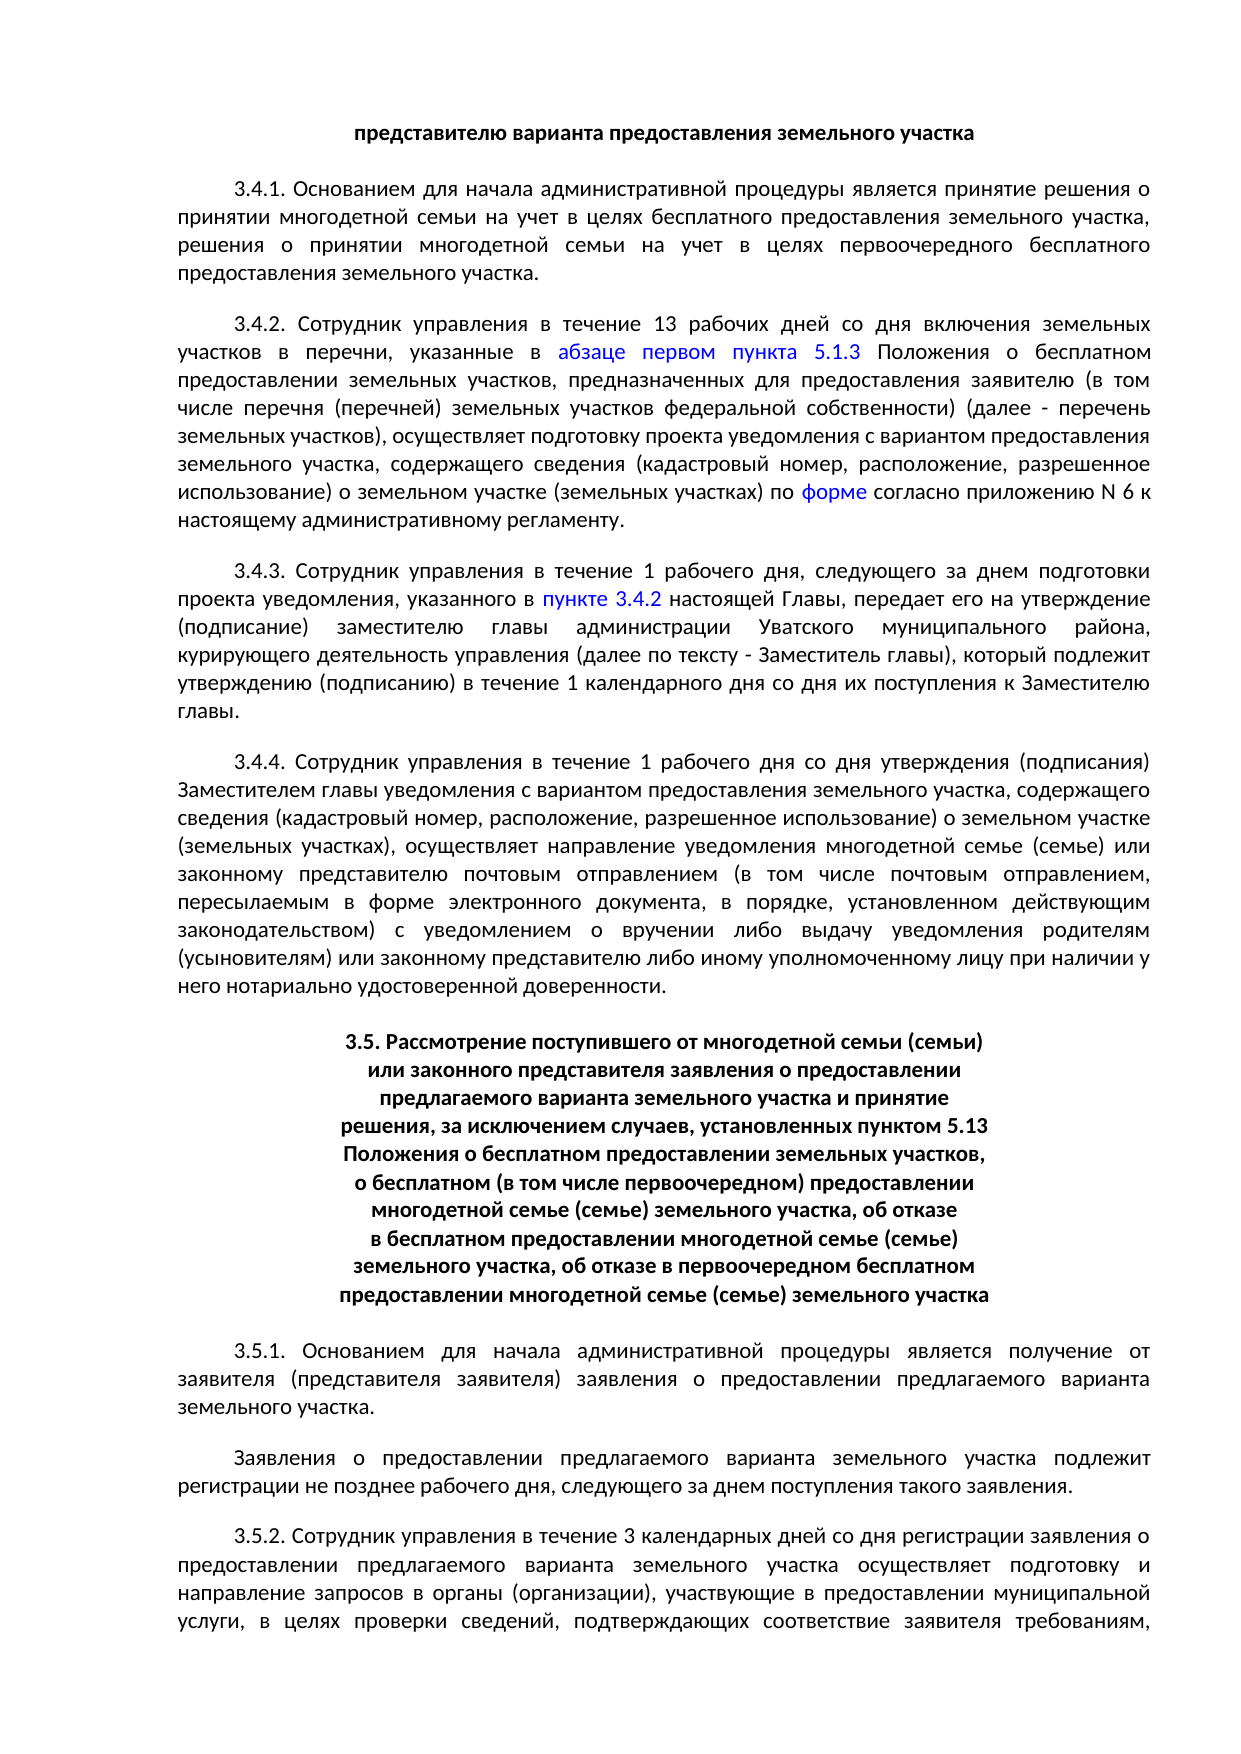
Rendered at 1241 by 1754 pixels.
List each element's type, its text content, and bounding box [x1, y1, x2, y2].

title предоставлении многодетной семье (семье) земельного участка [177, 1280, 1152, 1308]
text 3.4.4. Сотрудник управления в течение 1 рабочего дня со дня утверждения (подписания) Заместителем главы уведомления с вариантом предоставления земельного участка, содержащего сведения (кадастровый номер, расположение, разрешенное использование) о земельном участке (земельных участках), осуществляет направление уведомления многодетной семье (семье) или законному представителю почтовым отправлением (в том числе почтовым отправлением, пересылаемым в форме электронного документа, в порядке, установленном действующим законодательством) с уведомлением о вручении либо выдачу уведомления родителям (усыновителям) или законному представителю либо иному уполномоченному лицу при наличии у него нотариально удостоверенной доверенности. [177, 747, 1152, 999]
title представителю варианта предоставления земельного участка [177, 118, 1152, 146]
title в бесплатном предоставлении многодетной семье (семье) [177, 1224, 1152, 1252]
text 3.5.1. Основанием для начала административной процедуры является получение от заявителя (представителя заявителя) заявления о предоставлении предлагаемого варианта земельного участка. [177, 1336, 1152, 1420]
text Заявления о предоставлении предлагаемого варианта земельного участка подлежит регистрации не позднее рабочего дня, следующего за днем поступления такого заявления. [177, 1443, 1152, 1499]
title предлагаемого варианта земельного участка и принятие [177, 1083, 1152, 1112]
text 3.4.1. Основанием для начала административной процедуры является принятие решения о принятии многодетной семьи на учет в целях бесплатного предоставления земельного участка, решения о принятии многодетной семьи на учет в целях первоочередного бесплатного предоставления земельного участка. [177, 174, 1152, 286]
text 3.4.2. Сотрудник управления в течение 13 рабочих дней со дня включения земельных участков в перечни, указанные в абзаце первом пункта 5.1.3 Положения о бесплатном предоставлении земельных участков, предназначенных для предоставления заявителю (в том числе перечня (перечней) земельных участков федеральной собственности) (далее - перечень земельных участков), осуществляет подготовку проекта уведомления с вариантом предоставления земельного участка, содержащего сведения (кадастровый номер, расположение, разрешенное использование) о земельном участке (земельных участках) по форме согласно приложению N 6 к настоящему административному регламенту. [177, 309, 1152, 533]
title решения, за исключением случаев, установленных пунктом 5.13 [177, 1112, 1152, 1139]
title 3.5. Рассмотрение поступившего от многодетной семьи (семьи) [177, 1027, 1152, 1056]
title Положения о бесплатном предоставлении земельных участков, [177, 1139, 1152, 1168]
title или законного представителя заявления о предоставлении [177, 1056, 1152, 1083]
title о бесплатном (в том числе первоочередном) предоставлении [177, 1168, 1152, 1196]
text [177, 1522, 1152, 1634]
text 3.4.3. Сотрудник управления в течение 1 рабочего дня, следующего за днем подготовки проекта уведомления, указанного в пункте 3.4.2 настоящей Главы, передает его на утверждение (подписание) заместителю главы администрации Уватского муниципального района, курирующего деятельность управления (далее по тексту - Заместитель главы), который подлежит утверждению (подписанию) в течение 1 календарного дня со дня их поступления к Заместителю главы. [177, 556, 1152, 724]
title многодетной семье (семье) земельного участка, об отказе [177, 1196, 1152, 1224]
title земельного участка, об отказе в первоочередном бесплатном [177, 1252, 1152, 1280]
